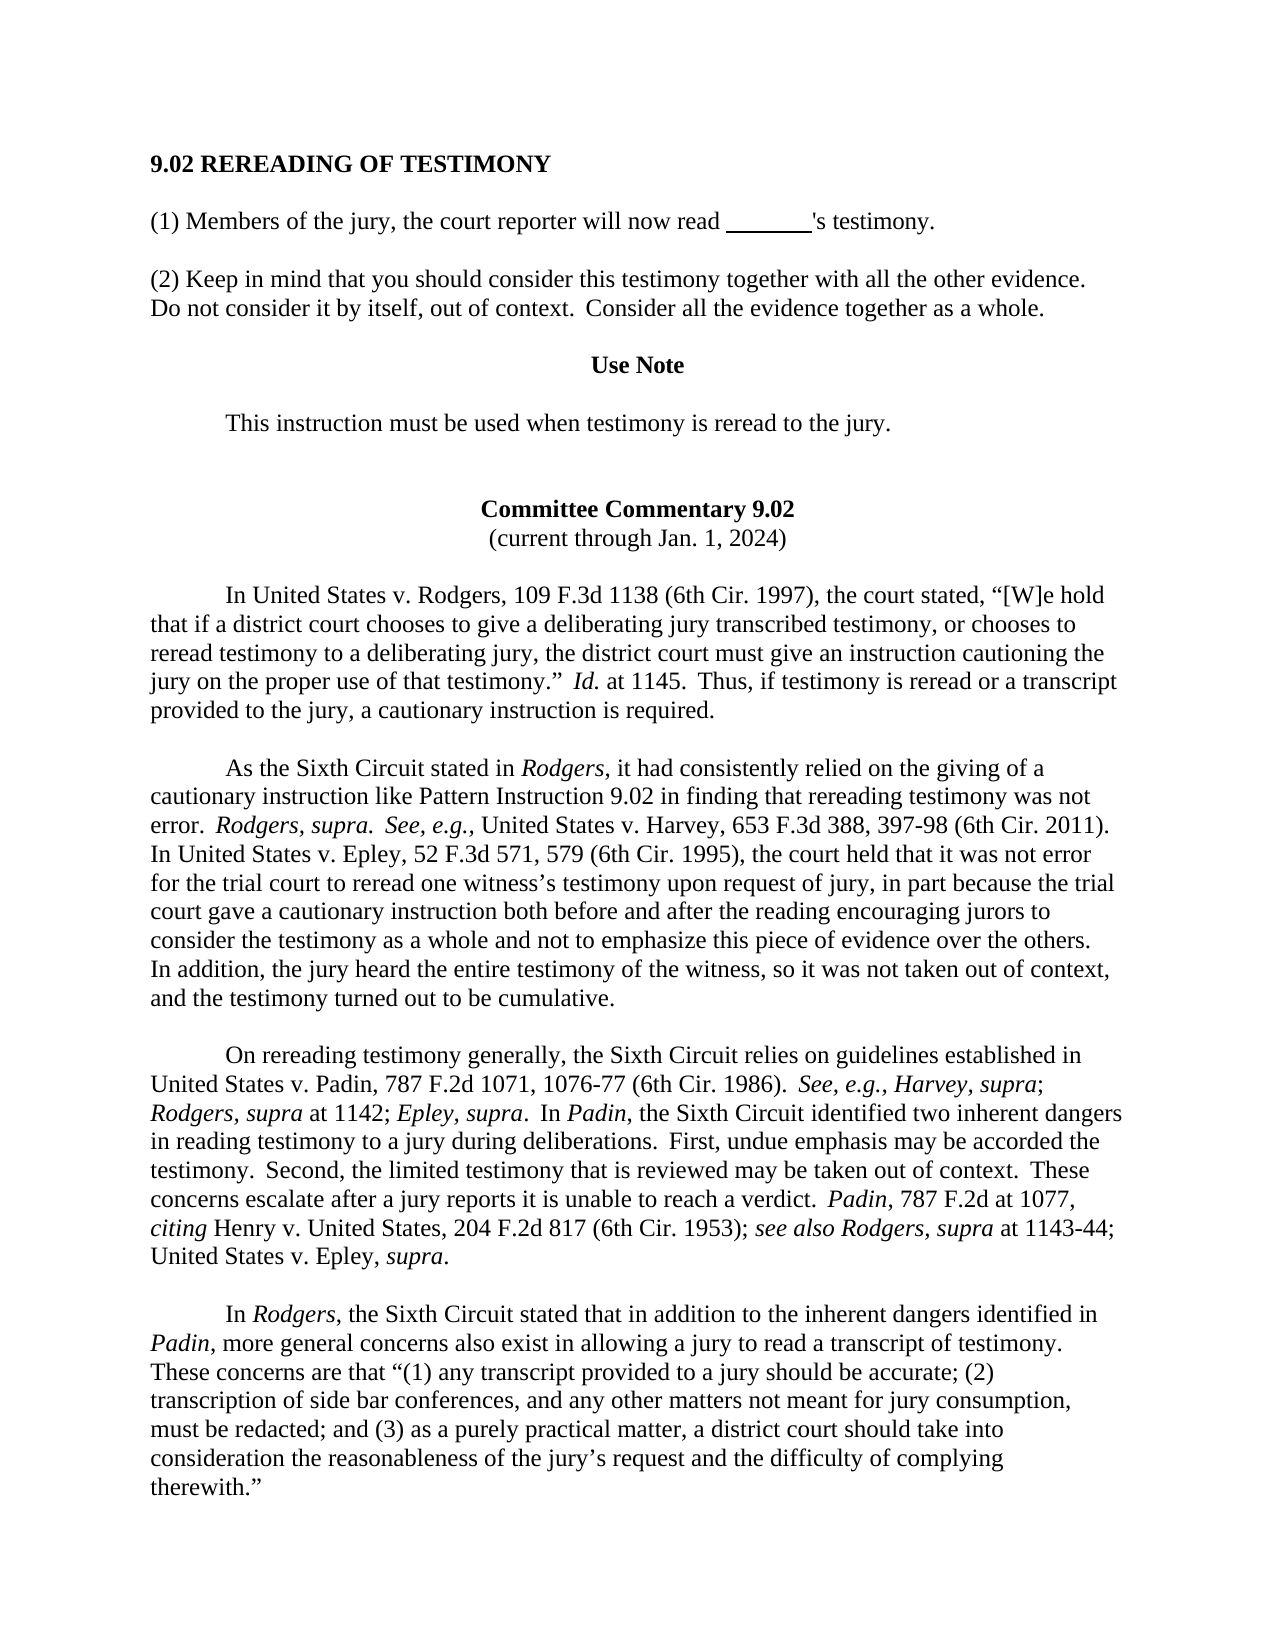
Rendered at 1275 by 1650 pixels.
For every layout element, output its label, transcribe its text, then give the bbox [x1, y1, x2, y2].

subtitle REREADING OF TESTIMONY [150, 149, 1135, 178]
text Padin, more general concerns also exist in allowing a jury to read a transcript of testimony. These concerns are that “(1) any transcript provided to a jury should be accurate; (2) transcription of side bar conferences, and any other matters not meant for jury consumption, must be redacted; and (3) as a purely practical matter, a district court should take into consideration the reasonableness of the jury’s request and the difficulty of complying therewith.” [150, 1328, 1119, 1500]
list Members of the jury, the court reporter will now read 's testimony. [150, 206, 1135, 235]
text In Rodgers, the Sixth Circuit stated that in addition to the inherent dangers identified in [225, 1299, 1135, 1328]
subtitle Committee Commentary 9.02 [142, 494, 1134, 523]
text On rereading testimony generally, the Sixth Circuit relies on guidelines established in United States v. Padin, 787 F.2d 1071, 1076-77 (6th Cir. 1986). See, e.g., Harvey, supra; Rodgers, supra at 1142; Epley, supra. In Padin, the Sixth Circuit identified two inherent dangers in reading testimony to a jury during deliberations. First, undue emphasis may be accorded the testimony. Second, the limited testimony that is reviewed may be taken out of context. These concerns escalate after a jury reports it is unable to reach a verdict. Padin, 787 F.2d at 1077, citing Henry v. United States, 204 F.2d 817 (6th Cir. 1953); see also Rodgers, supra at 1143-44; United States v. Epley, supra. [150, 1040, 1127, 1270]
text This instruction must be used when testimony is reread to the jury. [225, 408, 1135, 436]
text In United States v. Rodgers, 109 F.3d 1138 (6th Cir. 1997), the court stated, “[W]e hold that if a district court chooses to give a deliberating jury transcribed testimony, or chooses to reread testimony to a deliberating jury, the district court must give an instruction cautioning the jury on the proper use of that testimony.” Id. at 1145. Thus, if testimony is reread or a transcript provided to the jury, a cautionary instruction is required. [150, 580, 1135, 724]
text As the Sixth Circuit stated in Rodgers, it had consistently relied on the giving of a cautionary instruction like Pattern Instruction 9.02 in finding that rereading testimony was not error. Rodgers, supra. See, e.g., United States v. Harvey, 653 F.3d 388, 397-98 (6th Cir. 2011). In United States v. Epley, 52 F.3d 571, 579 (6th Cir. 1995), the court held that it was not error for the trial court to reread one witness’s testimony upon request of jury, in part because the trial court gave a cautionary instruction both before and after the reading encouraging jurors to consider the testimony as a whole and not to emphasize this piece of evidence over the others. In addition, the jury heard the entire testimony of the witness, so it was not taken out of context, and the testimony turned out to be cumulative. [150, 753, 1121, 1011]
subtitle Use Note [142, 350, 1134, 379]
text (current through Jan. 1, 2024) [142, 523, 1134, 551]
list Keep in mind that you should consider this testimony together with all the other evidence. Do not consider it by itself, out of context. Consider all the evidence together as a whole. [150, 264, 1086, 321]
